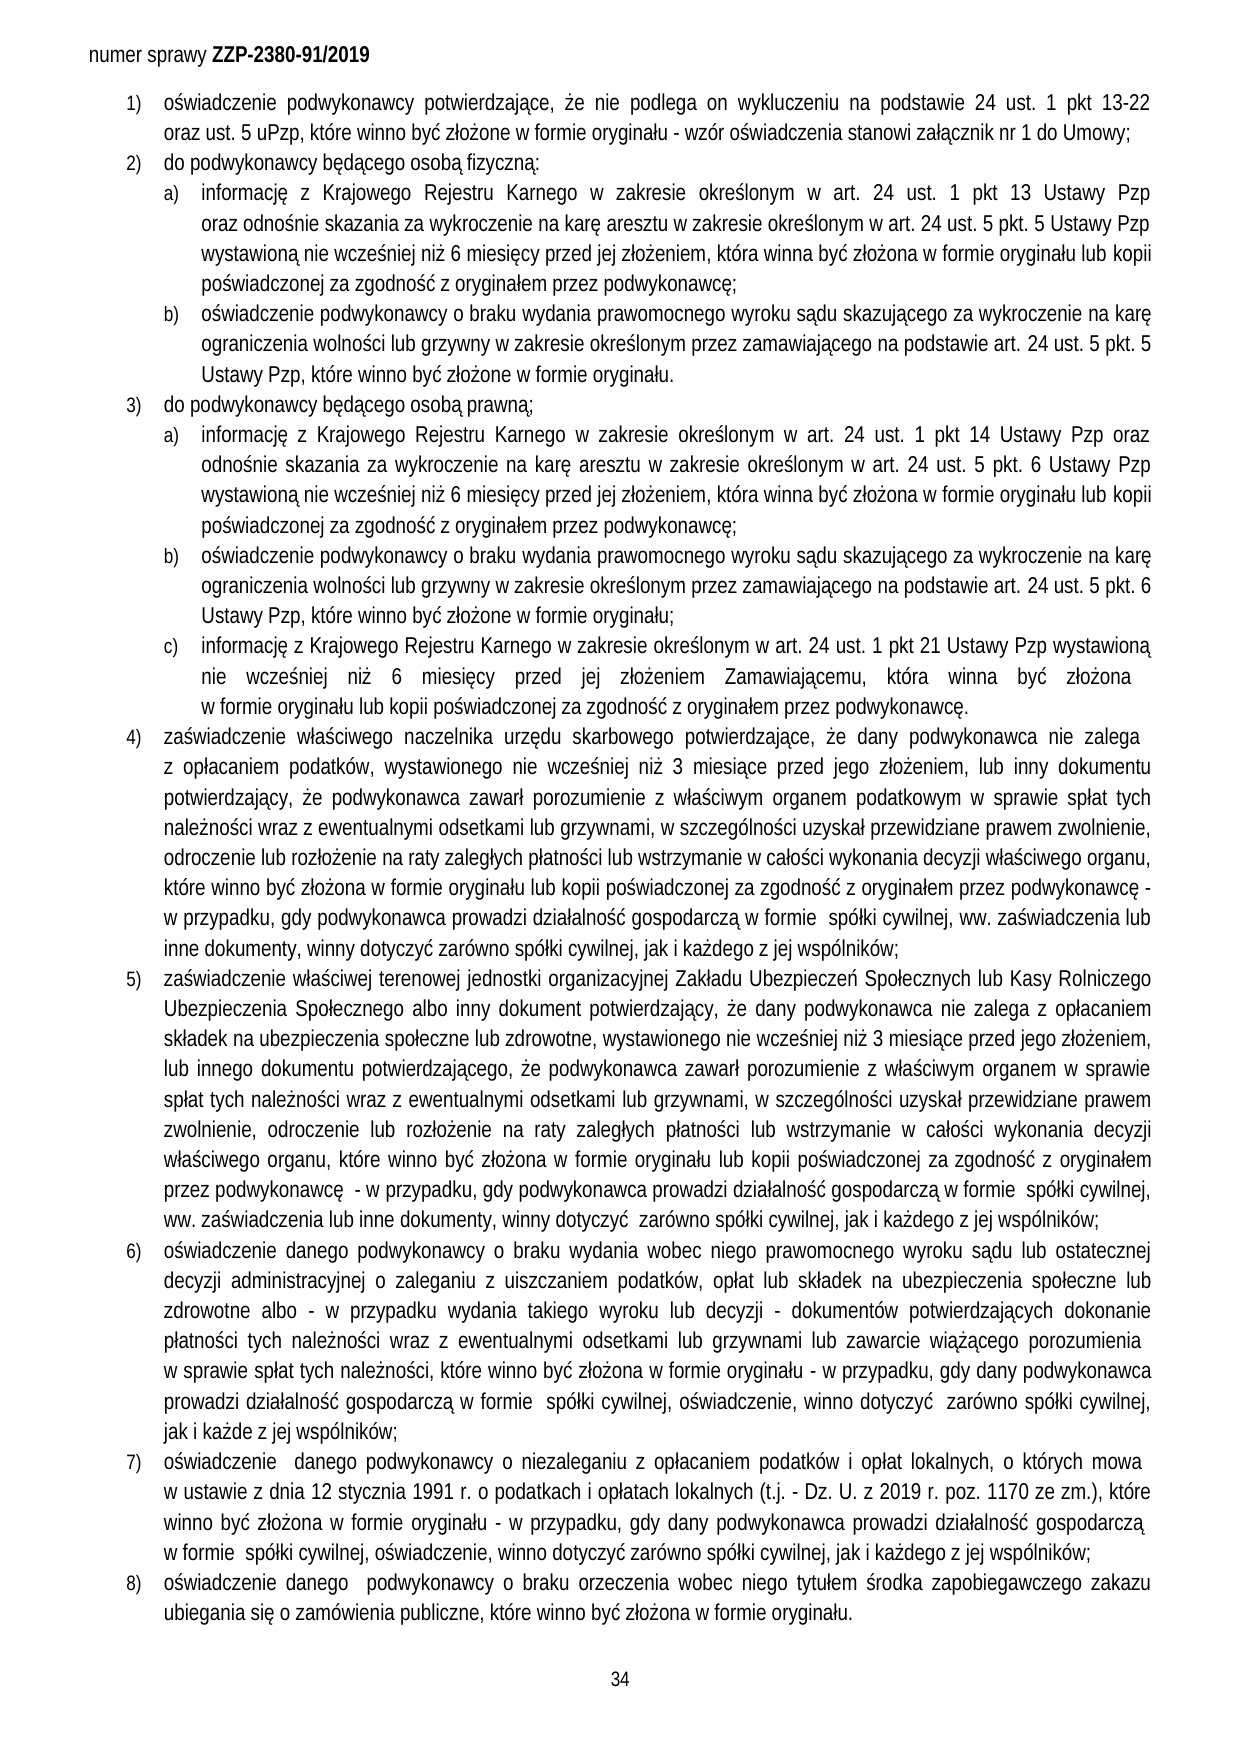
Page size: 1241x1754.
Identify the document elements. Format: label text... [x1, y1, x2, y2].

list do podwykonawcy będącego osobą fizyczną: [126, 149, 1152, 175]
list informację z Krajowego Rejestru Karnego w zakresie określonym w art. 24 ust. 1 pkt 21 Ustawy Pzp wystawioną nie wcześniej niż 6 miesięcy przed jej złożeniem Zamawiającemu, która winna być złożona w formie oryginału lub kopii poświadczonej za zgodność z oryginałem przez podwykonawcę. [164, 632, 1152, 719]
list informację z Krajowego Rejestru Karnego w zakresie określonym w art. 24 ust. 1 pkt 13 Ustawy Pzp oraz odnośnie skazania za wykroczenie na karę aresztu w zakresie określonym w art. 24 ust. 5 pkt. 5 Ustawy Pzp wystawioną nie wcześniej niż 6 miesięcy przed jej złożeniem, która winna być złożona w formie oryginału lub kopii poświadczonej za zgodność z oryginałem przez podwykonawcę; [164, 179, 1152, 296]
list oświadczenie podwykonawcy o braku wydania prawomocnego wyroku sądu skazującego za wykroczenie na karę ograniczenia wolności lub grzywny w zakresie określonym przez zamawiającego na podstawie art. 24 ust. 5 pkt. 5 Ustawy Pzp, które winno być złożone w formie oryginału. [164, 300, 1152, 387]
list informację z Krajowego Rejestru Karnego w zakresie określonym w art. 24 ust. 1 pkt 14 Ustawy Pzp oraz odnośnie skazania za wykroczenie na karę aresztu w zakresie określonym w art. 24 ust. 5 pkt. 6 Ustawy Pzp wystawioną nie wcześniej niż 6 miesięcy przed jej złożeniem, która winna być złożona w formie oryginału lub kopii poświadczonej za zgodność z oryginałem przez podwykonawcę; [164, 421, 1152, 538]
list oświadczenie danego podwykonawcy o braku wydania wobec niego prawomocnego wyroku sądu lub ostatecznej decyzji administracyjnej o zaleganiu z uiszczaniem podatków, opłat lub składek na ubezpieczenia społeczne lub zdrowotne albo - w przypadku wydania takiego wyroku lub decyzji - dokumentów potwierdzających dokonanie płatności tych należności wraz z ewentualnymi odsetkami lub grzywnami lub zawarcie wiążącego porozumienia w sprawie spłat tych należności, które winno być złożona w formie oryginału - w przypadku, gdy dany podwykonawca prowadzi działalność gospodarczą w formie spółki cywilnej, oświadczenie, winno dotyczyć zarówno spółki cywilnej, jak i każde z jej wspólników; [126, 1237, 1152, 1444]
list oświadczenie podwykonawcy potwierdzające, że nie podlega on wykluczeniu na podstawie 24 ust. 1 pkt 13-22 oraz ust. 5 uPzp, które winno być złożone w formie oryginału - wzór oświadczenia stanowi załącznik nr 1 do Umowy; [126, 89, 1152, 145]
list zaświadczenie właściwej terenowej jednostki organizacyjnej Zakładu Ubezpieczeń Społecznych lub Kasy Rolniczego Ubezpieczenia Społecznego albo inny dokument potwierdzający, że dany podwykonawca nie zalega z opłacaniem składek na ubezpieczenia społeczne lub zdrowotne, wystawionego nie wcześniej niż 3 miesiące przed jego złożeniem, lub innego dokumentu potwierdzającego, że podwykonawca zawarł porozumienie z właściwym organem w sprawie spłat tych należności wraz z ewentualnymi odsetkami lub grzywnami, w szczególności uzyskał przewidziane prawem zwolnienie, odroczenie lub rozłożenie na raty zaległych płatności lub wstrzymanie w całości wykonania decyzji właściwego organu, które winno być złożona w formie oryginału lub kopii poświadczonej za zgodność z oryginałem przez podwykonawcę - w przypadku, gdy podwykonawca prowadzi działalność gospodarczą w formie spółki cywilnej, ww. zaświadczenia lub inne dokumenty, winny dotyczyć zarówno spółki cywilnej, jak i każdego z jej wspólników; [126, 965, 1152, 1233]
list oświadczenie danego podwykonawcy o niezaleganiu z opłacaniem podatków i opłat lokalnych, o których mowa w ustawie z dnia 12 stycznia 1991 r. o podatkach i opłatach lokalnych (t.j. - Dz. U. z 2019 r. poz. 1170 ze zm.), które winno być złożona w formie oryginału - w przypadku, gdy dany podwykonawca prowadzi działalność gospodarczą w formie spółki cywilnej, oświadczenie, winno dotyczyć zarówno spółki cywilnej, jak i każdego z jej wspólników; [126, 1448, 1152, 1565]
list oświadczenie podwykonawcy o braku wydania prawomocnego wyroku sądu skazującego za wykroczenie na karę ograniczenia wolności lub grzywny w zakresie określonym przez zamawiającego na podstawie art. 24 ust. 5 pkt. 6 Ustawy Pzp, które winno być złożone w formie oryginału; [164, 542, 1152, 628]
list do podwykonawcy będącego osobą prawną; [126, 391, 1152, 417]
list zaświadczenie właściwego naczelnika urzędu skarbowego potwierdzające, że dany podwykonawca nie zalega z opłacaniem podatków, wystawionego nie wcześniej niż 3 miesiące przed jego złożeniem, lub inny dokumentu potwierdzający, że podwykonawca zawarł porozumienie z właściwym organem podatkowym w sprawie spłat tych należności wraz z ewentualnymi odsetkami lub grzywnami, w szczególności uzyskał przewidziane prawem zwolnienie, odroczenie lub rozłożenie na raty zaległych płatności lub wstrzymanie w całości wykonania decyzji właściwego organu, które winno być złożona w formie oryginału lub kopii poświadczonej za zgodność z oryginałem przez podwykonawcę - w przypadku, gdy podwykonawca prowadzi działalność gospodarczą w formie spółki cywilnej, ww. zaświadczenia lub inne dokumenty, winny dotyczyć zarówno spółki cywilnej, jak i każdego z jej wspólników; [126, 723, 1152, 961]
list oświadczenie danego podwykonawcy o braku orzeczenia wobec niego tytułem środka zapobiegawczego zakazu ubiegania się o zamówienia publiczne, które winno być złożona w formie oryginału. [126, 1569, 1152, 1625]
